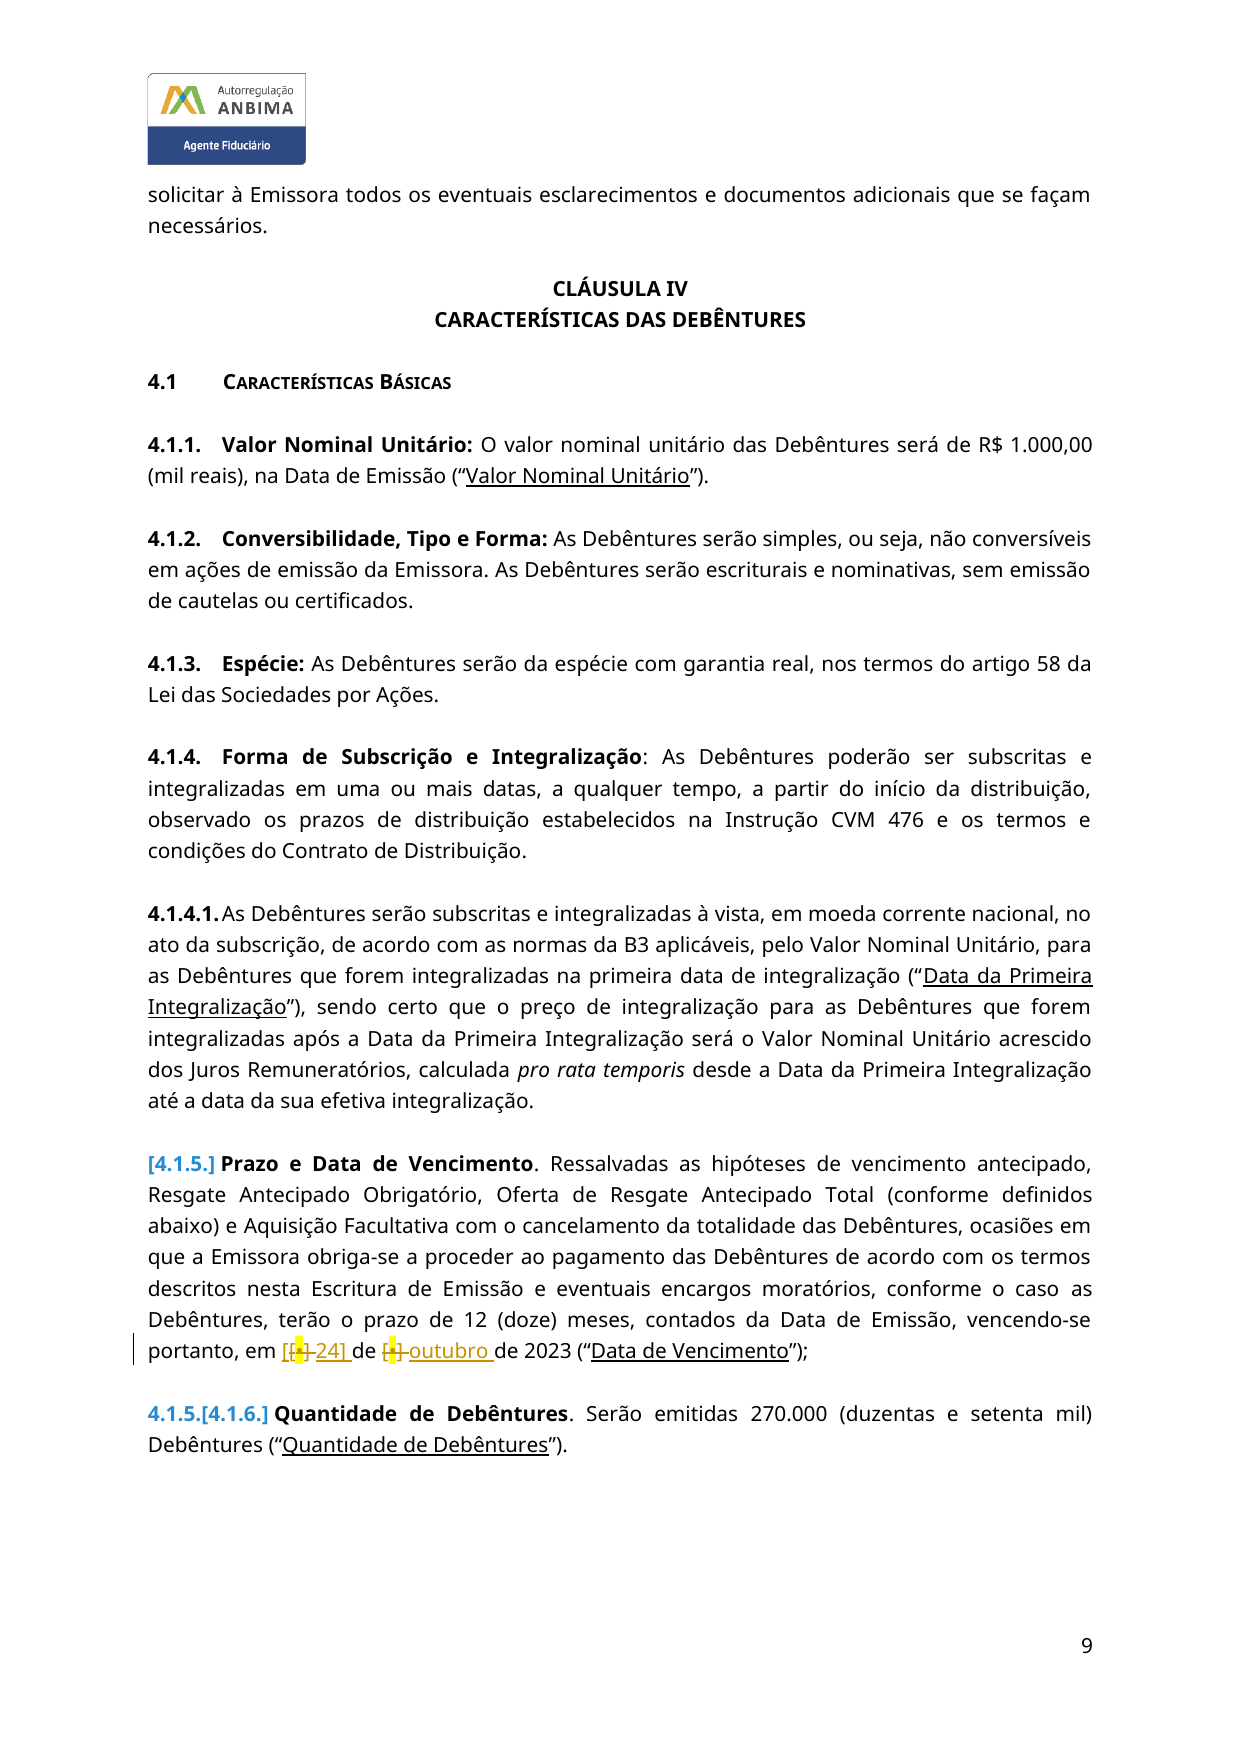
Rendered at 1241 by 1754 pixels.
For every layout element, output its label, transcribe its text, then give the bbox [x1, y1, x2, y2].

list Conversibilidade, Tipo e Forma: As Debêntures serão simples, ou seja, não conversíveis em ações de emissão da Emissora. As Debêntures serão escriturais e nominativas, sem emissão de cautelas ou certificados. [148, 521, 1092, 615]
list As Debêntures serão subscritas e integralizadas à vista, em moeda corrente nacional, no ato da subscrição, de acordo com as normas da B3 aplicáveis, pelo Valor Nominal Unitário, para as Debêntures que forem integralizadas na primeira data de integralização (“Data da Primeira Integralização”), sendo certo que o preço de integralização para as Debêntures que forem integralizadas após a Data da Primeira Integralização será o Valor Nominal Unitário acrescido dos Juros Remuneratórios, calculada pro rata temporis desde a Data da Primeira Integralização até a data da sua efetiva integralização. [148, 896, 1092, 1115]
list Quantidade de Debêntures. Serão emitidas 270.000 (duzentas e setenta mil) Debêntures (“Quantidade de Debêntures”). [148, 1396, 1092, 1458]
list Forma de Subscrição e Integralização: As Debêntures poderão ser subscritas e integralizadas em uma ou mais datas, a qualquer tempo, a partir do início da distribuição, observado os prazos de distribuição estabelecidos na Instrução CVM 476 e os termos e condições do Contrato de Distribuição. [148, 740, 1092, 865]
list Prazo e Data de Vencimento. Ressalvadas as hipóteses de vencimento antecipado, Resgate Antecipado Obrigatório, Oferta de Resgate Antecipado Total (conforme definidos abaixo) e Aquisição Facultativa com o cancelamento da totalidade das Debêntures, ocasiões em que a Emissora obriga-se a proceder ao pagamento das Debêntures de acordo com os termos descritos nesta Escritura de Emissão e eventuais encargos moratórios, conforme o caso as Debêntures, terão o prazo de 12 (doze) meses, contados da Data de Emissão, vencendo-se portanto, em de de 2023 (“Data de Vencimento”); [148, 1146, 1092, 1365]
list Características Básicas [148, 365, 1092, 396]
picture [147, 73, 306, 165]
subtitle CLÁUSULA IV CARACTERÍSTICAS DAS DEBÊNTURES [148, 271, 1092, 333]
list Valor Nominal Unitário: O valor nominal unitário das Debêntures será de R$ 1.000,00 (mil reais), na Data de Emissão (“Valor Nominal Unitário”). [148, 427, 1092, 490]
list Espécie: As Debêntures serão da espécie com garantia real, nos termos do artigo 58 da Lei das Sociedades por Ações. [148, 646, 1092, 708]
